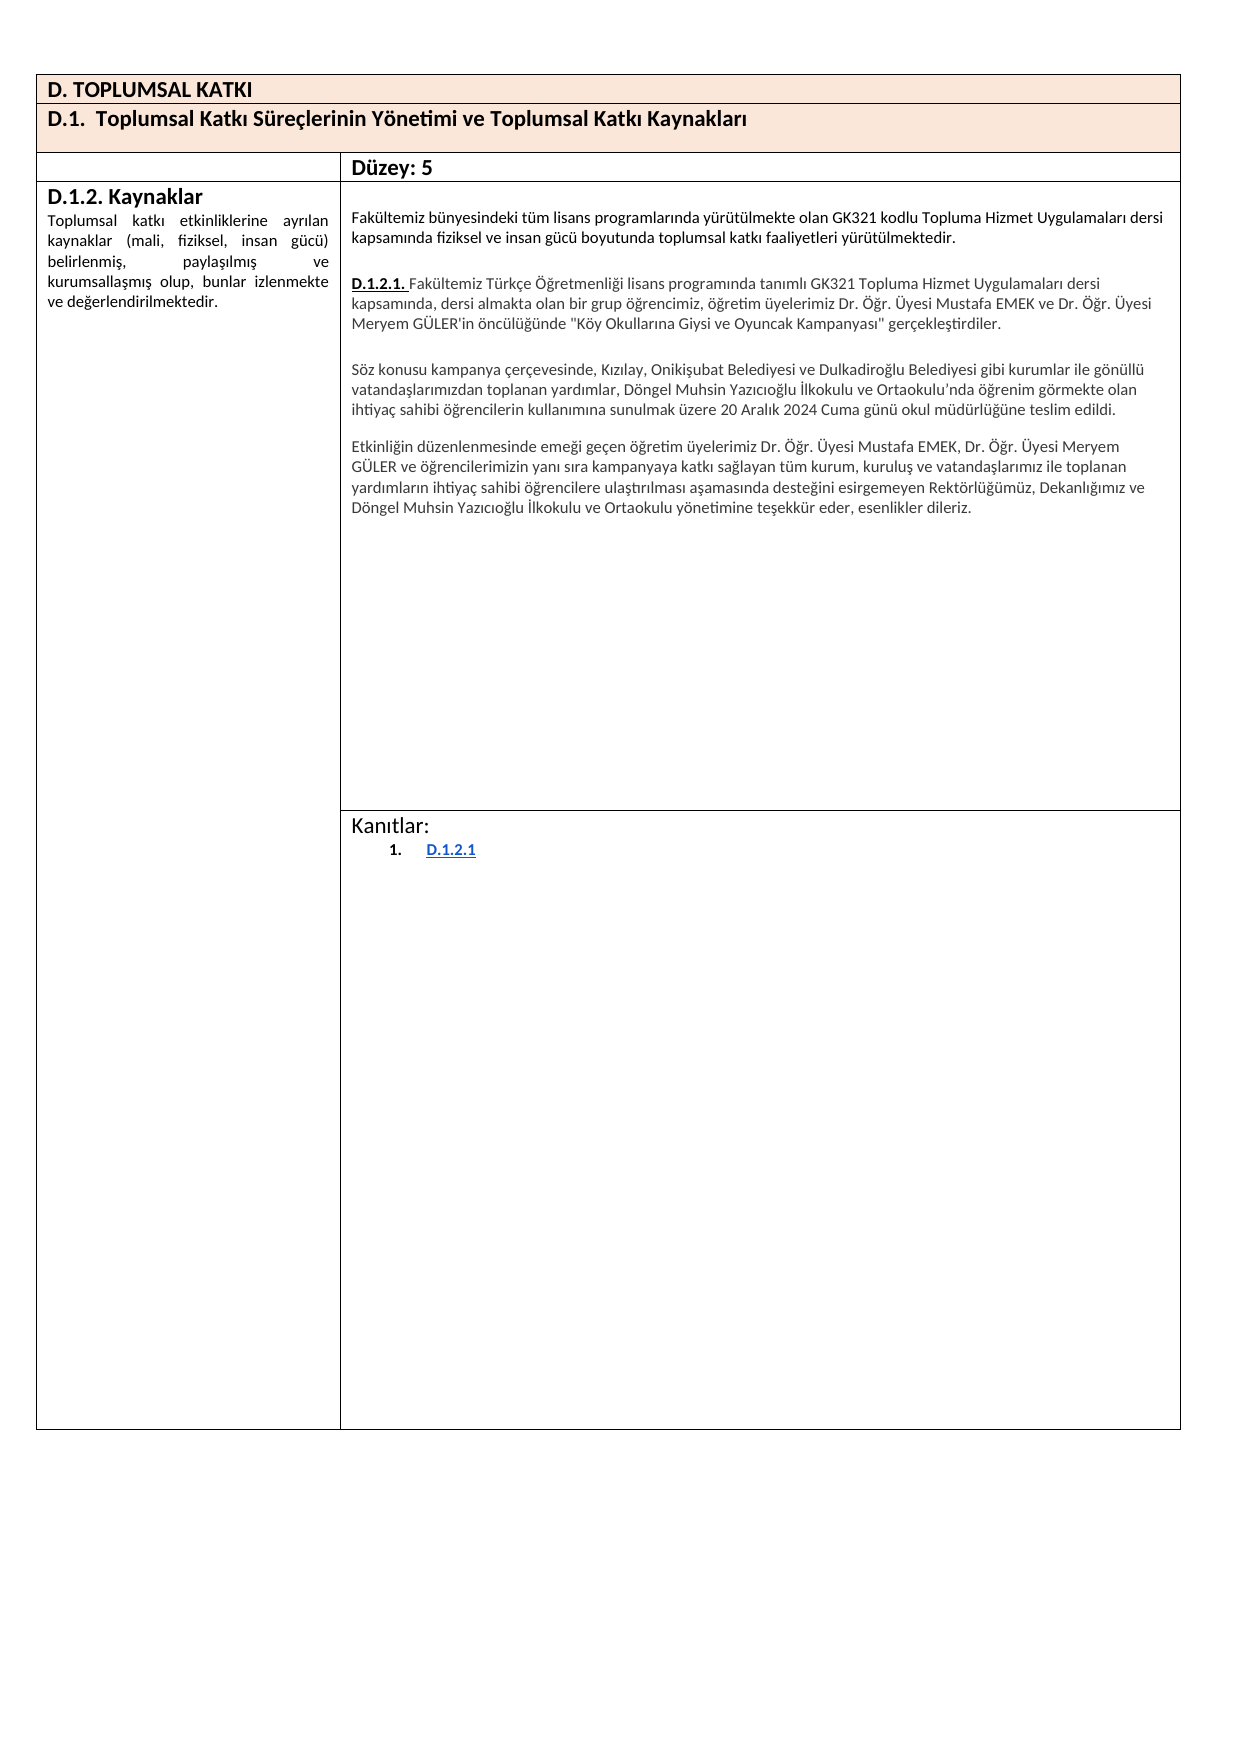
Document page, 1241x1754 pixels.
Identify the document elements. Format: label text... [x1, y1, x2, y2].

table_cell Düzey: 5 [341, 153, 1180, 181]
table_header D. TOPLUMSAL KATKI [37, 75, 1180, 103]
table_cell D.1.2. Kaynaklar Toplumsal katkı etkinliklerine ayrılan kaynaklar (mali, fiziksel, insan gücü) belirlenmiş, paylaşılmış ve kurumsallaşmış olup, bunlar izlenmekte ve değerlendirilmektedir. [37, 182, 340, 1429]
table_cell [37, 153, 340, 181]
table_cell D.1. Toplumsal Katkı Süreçlerinin Yönetimi ve Toplumsal Katkı Kaynakları [37, 104, 1180, 152]
table_cell Kanıtlar: D.1.2.1 [341, 811, 1180, 1429]
table_cell Fakültemiz bünyesindeki tüm lisans programlarında yürütülmekte olan GK321 kodlu Topluma Hizmet Uygulamaları dersi kapsamında fiziksel ve insan gücü boyutunda toplumsal katkı faaliyetleri yürütülmektedir. D.1.2.1. Fakültemiz Türkçe Öğretmenliği lisans programında tanımlı GK321 Topluma Hizmet Uygulamaları dersi kapsamında, dersi almakta olan bir grup öğrencimiz, öğretim üyelerimiz Dr. Öğr. Üyesi Mustafa EMEK ve Dr. Öğr. Üyesi Meryem GÜLER'in öncülüğünde "Köy Okullarına Giysi ve Oyuncak Kampanyası" gerçekleştirdiler. Söz konusu kampanya çerçevesinde, Kızılay, Onikişubat Belediyesi ve Dulkadiroğlu Belediyesi gibi kurumlar ile gönüllü vatandaşlarımızdan toplanan yardımlar, Döngel Muhsin Yazıcıoğlu İlkokulu ve Ortaokulu’nda öğrenim görmekte olan ihtiyaç sahibi öğrencilerin kullanımına sunulmak üzere 20 Aralık 2024 Cuma günü okul müdürlüğüne teslim edildi. Etkinliğin düzenlenmesinde emeği geçen öğretim üyelerimiz Dr. Öğr. Üyesi Mustafa EMEK, Dr. Öğr. Üyesi Meryem GÜLER ve öğrencilerimizin yanı sıra kampanyaya katkı sağlayan tüm kurum, kuruluş ve vatandaşlarımız ile toplanan yardımların ihtiyaç sahibi öğrencilere ulaştırılması aşamasında desteğini esirgemeyen Rektörlüğümüz, Dekanlığımız ve Döngel Muhsin Yazıcıoğlu İlkokulu ve Ortaokulu yönetimine teşekkür eder, esenlikler dileriz. [341, 182, 1180, 810]
